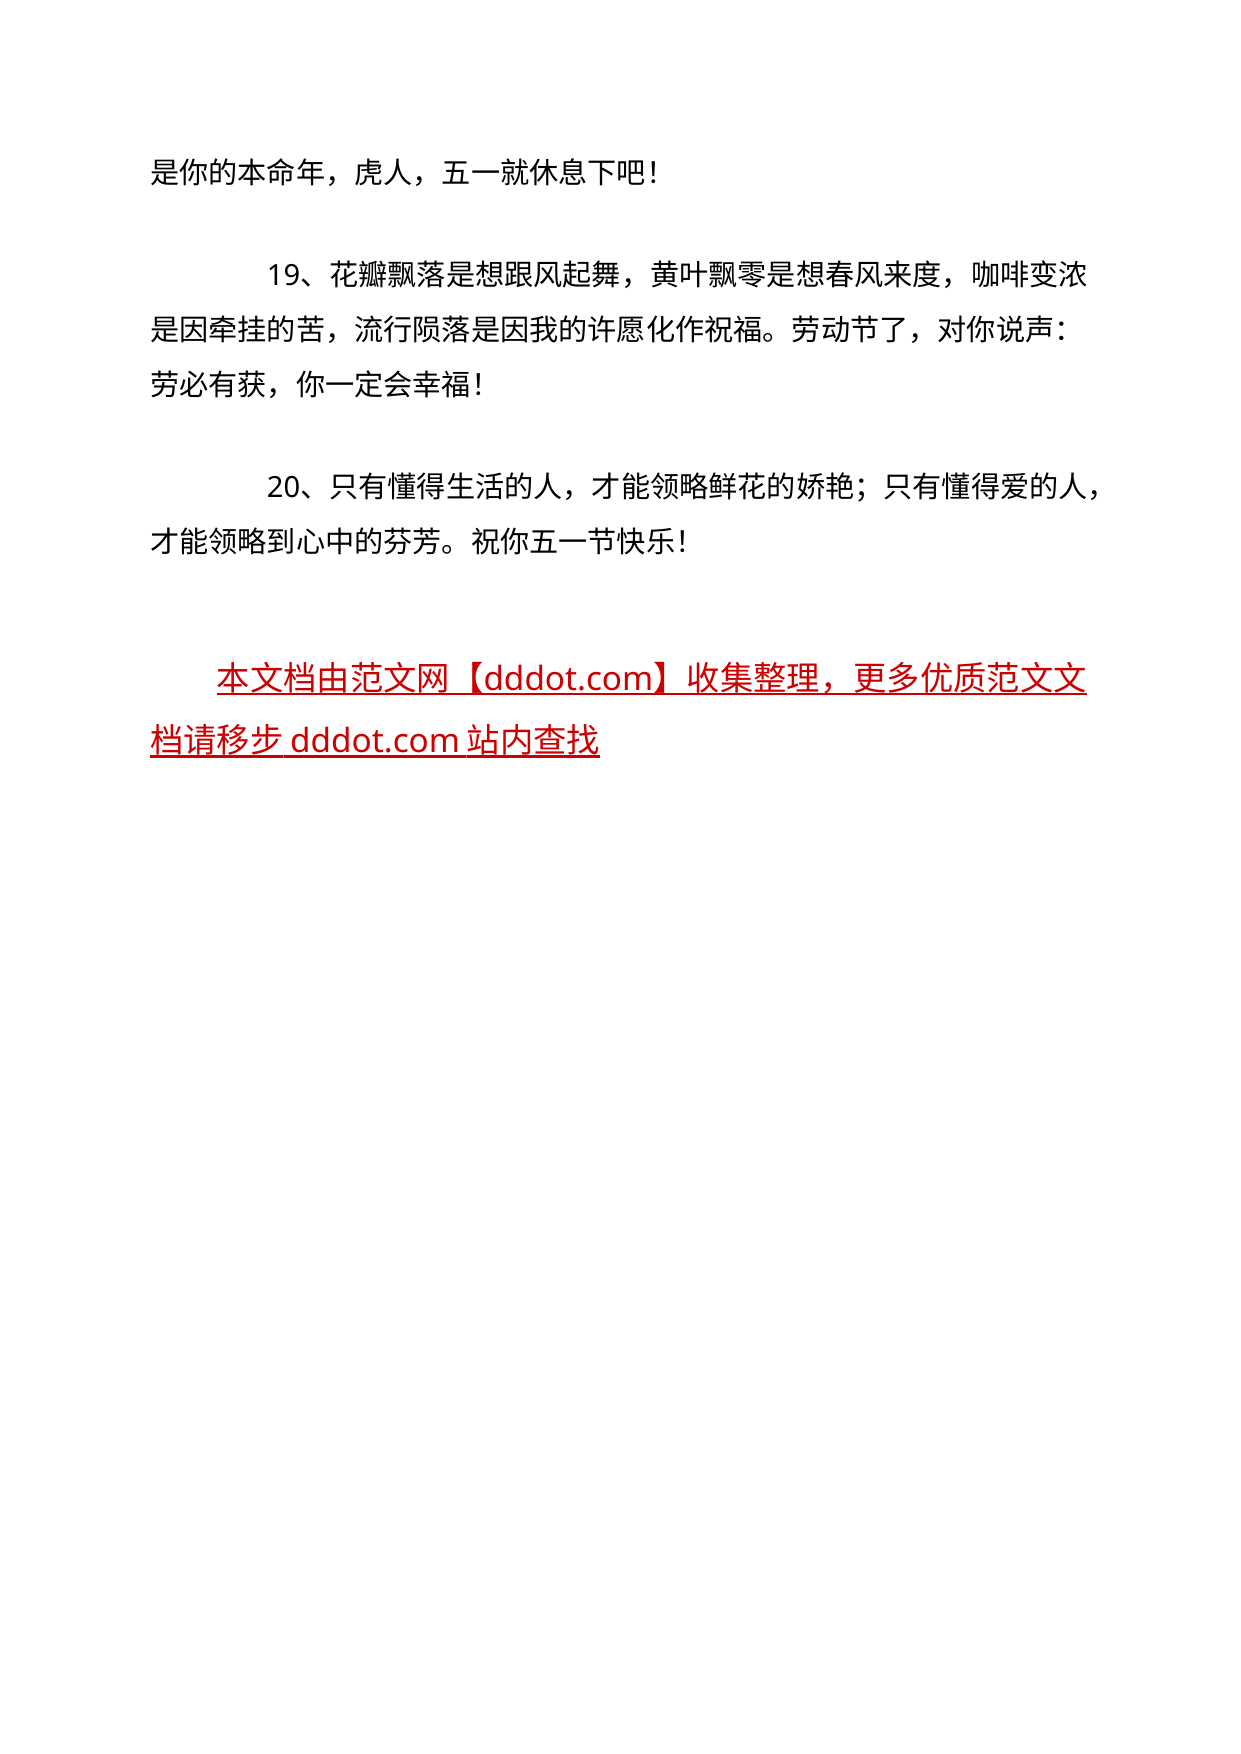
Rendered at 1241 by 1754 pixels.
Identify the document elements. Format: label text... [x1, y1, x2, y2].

text 20、只有懂得生活的人，才能领略鲜花的娇艳；只有懂得爱的人，才能领略到心中的芬芳。祝你五一节快乐！ [150, 463, 1090, 561]
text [150, 150, 1090, 192]
text 本文档由范文网【dddot.com】收集整理，更多优质范文文档请移步dddot.com站内查找 [150, 651, 1090, 763]
text 19、花瓣飘落是想跟风起舞，黄叶飘零是想春风来度，咖啡变浓是因牵挂的苦，流行陨落是因我的许愿化作祝福。劳动节了，对你说声：劳必有获，你一定会幸福！ [150, 252, 1090, 404]
